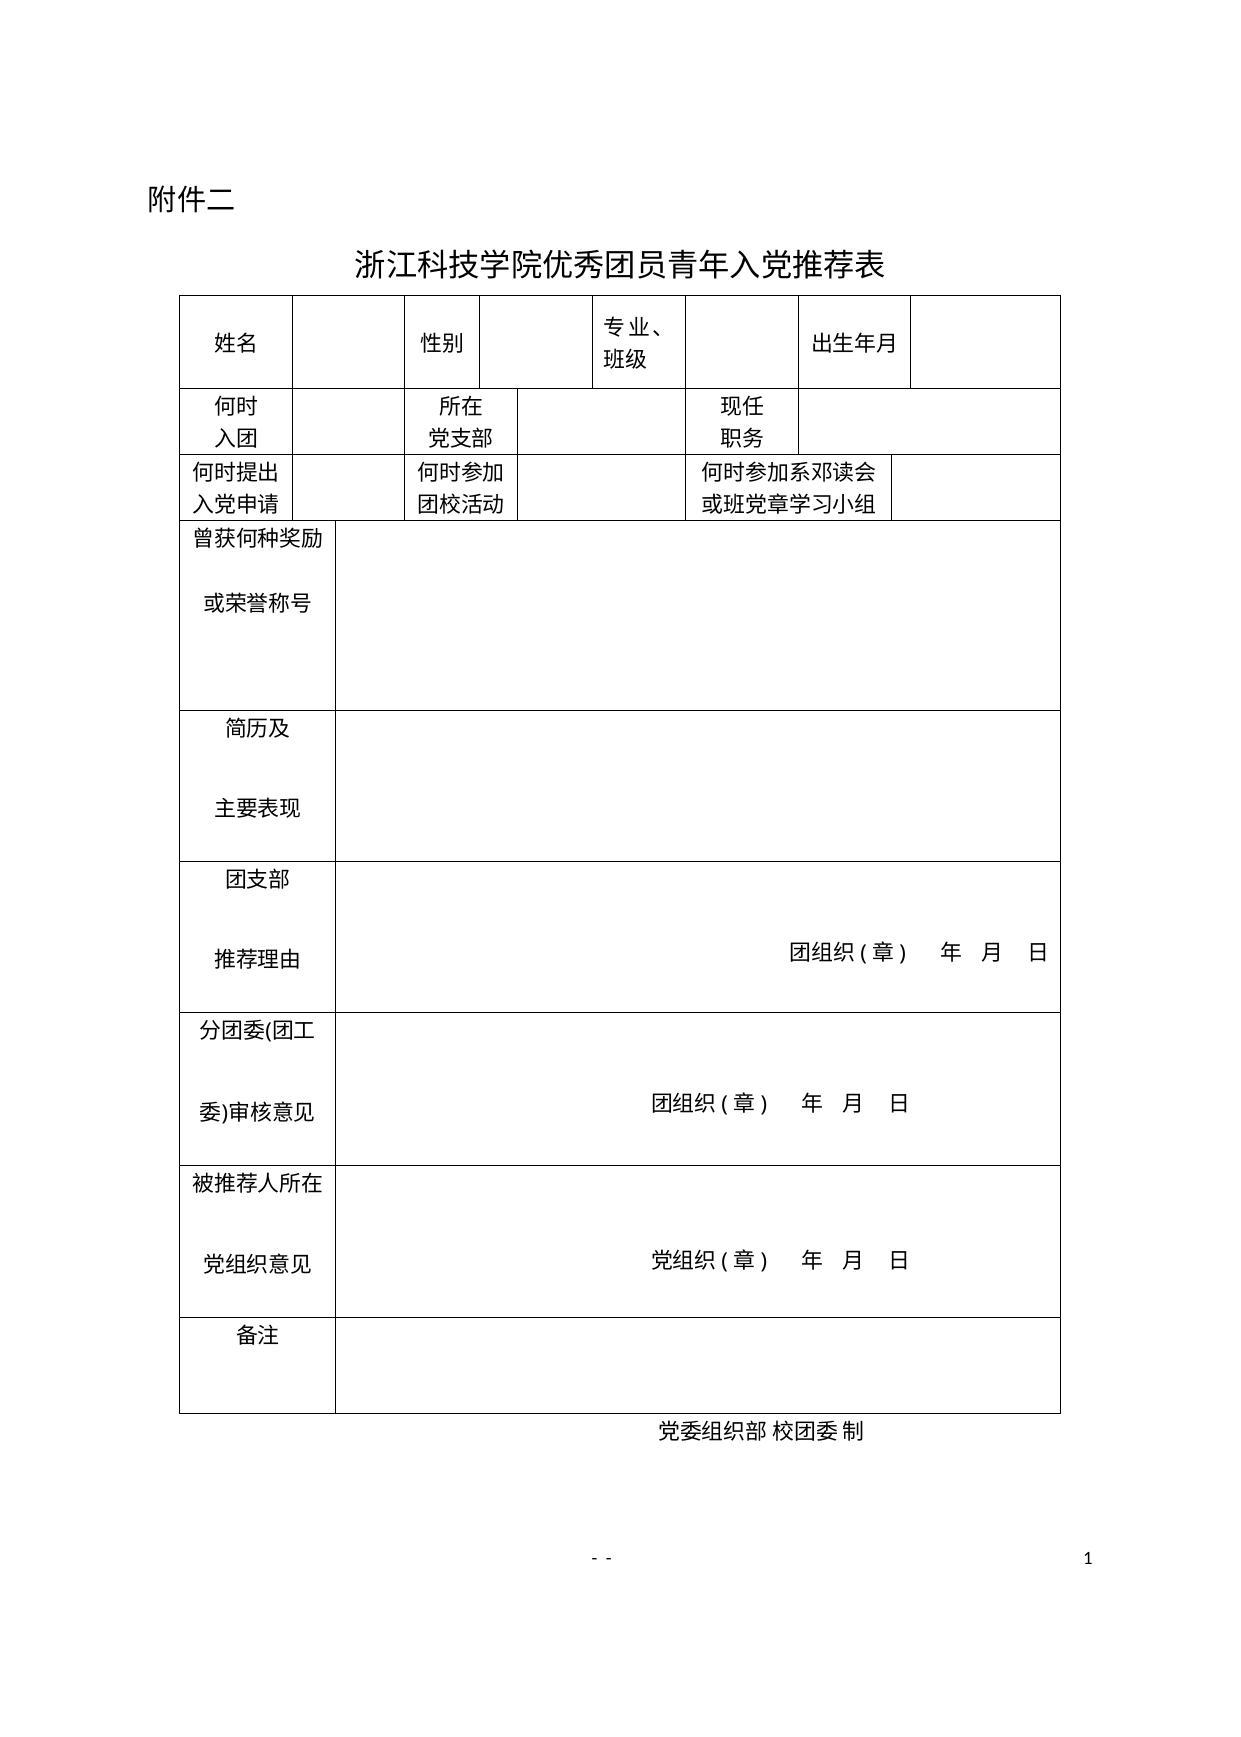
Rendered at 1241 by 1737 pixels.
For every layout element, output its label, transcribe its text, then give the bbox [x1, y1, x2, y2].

table_cell 现任 职务 [686, 389, 798, 453]
table_cell [293, 455, 404, 519]
table_cell 何时提出 入党申请 [180, 455, 292, 519]
table_cell [336, 521, 1060, 709]
table_cell 团组织 ( 章 ) 年 月 日 [336, 862, 1060, 1012]
table_header 出生年月 [799, 296, 910, 387]
table_cell [892, 455, 1060, 519]
table_cell 分团委(团工委)审核意见 [180, 1013, 335, 1164]
table_cell [518, 455, 685, 519]
table_cell 团支部 推荐理由 [180, 862, 335, 1012]
table_cell [336, 1318, 1060, 1412]
table_header [686, 296, 798, 387]
text 党委组织部 校团委 制 [148, 1413, 1092, 1446]
table_header 性别 [405, 296, 479, 387]
table_cell 何时参加 团校活动 [405, 455, 517, 519]
table_cell [518, 389, 685, 453]
table_header [480, 296, 592, 387]
table_cell [799, 389, 1060, 453]
table_cell 何时参加系邓读会或班党章学习小组 [686, 455, 891, 519]
text 附件二 [148, 165, 1092, 230]
table_header 专业、班级 [593, 296, 685, 387]
table_cell 所在 党支部 [405, 389, 517, 453]
table_cell 简历及 主要表现 [180, 711, 335, 861]
table_cell 曾获何种奖励或荣誉称号 [180, 521, 335, 709]
table_header 姓名 [180, 296, 292, 387]
table_cell 被推荐人所在党组织意见 [180, 1166, 335, 1317]
text 浙江科技学院优秀团员青年入党推荐表 [148, 230, 1092, 295]
table_cell 备注 [180, 1318, 335, 1412]
table_cell 团组织 ( 章 ) 年 月 日 [336, 1013, 1060, 1164]
table_cell [336, 711, 1060, 861]
table_cell 何时 入团 [180, 389, 292, 453]
table_header [293, 296, 404, 387]
table_header [911, 296, 1060, 387]
table_cell [293, 389, 404, 453]
table_cell 党组织 ( 章 ) 年 月 日 [336, 1166, 1060, 1317]
